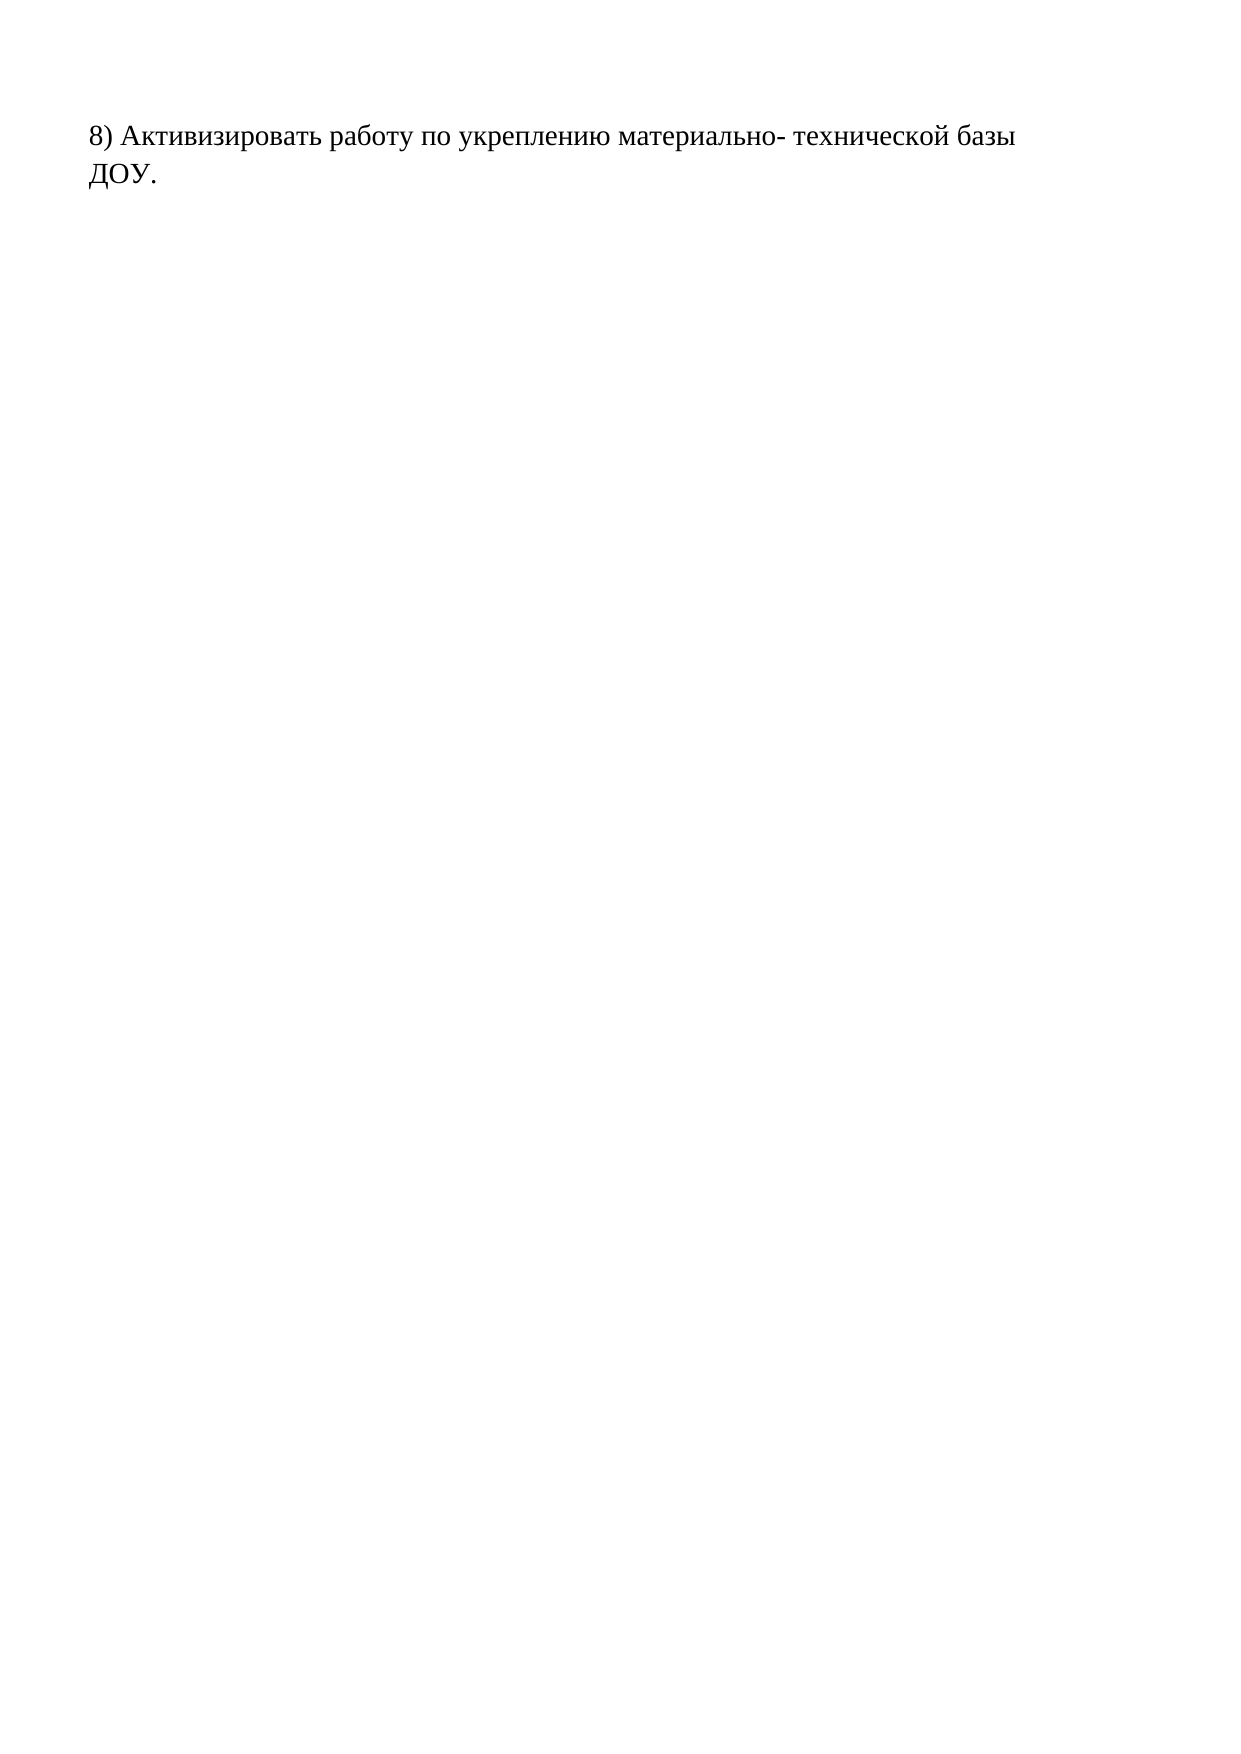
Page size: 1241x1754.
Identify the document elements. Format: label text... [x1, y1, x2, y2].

text 8) Активизировать работу по укреплению материально- технической базы ДОУ. [88, 118, 1063, 190]
